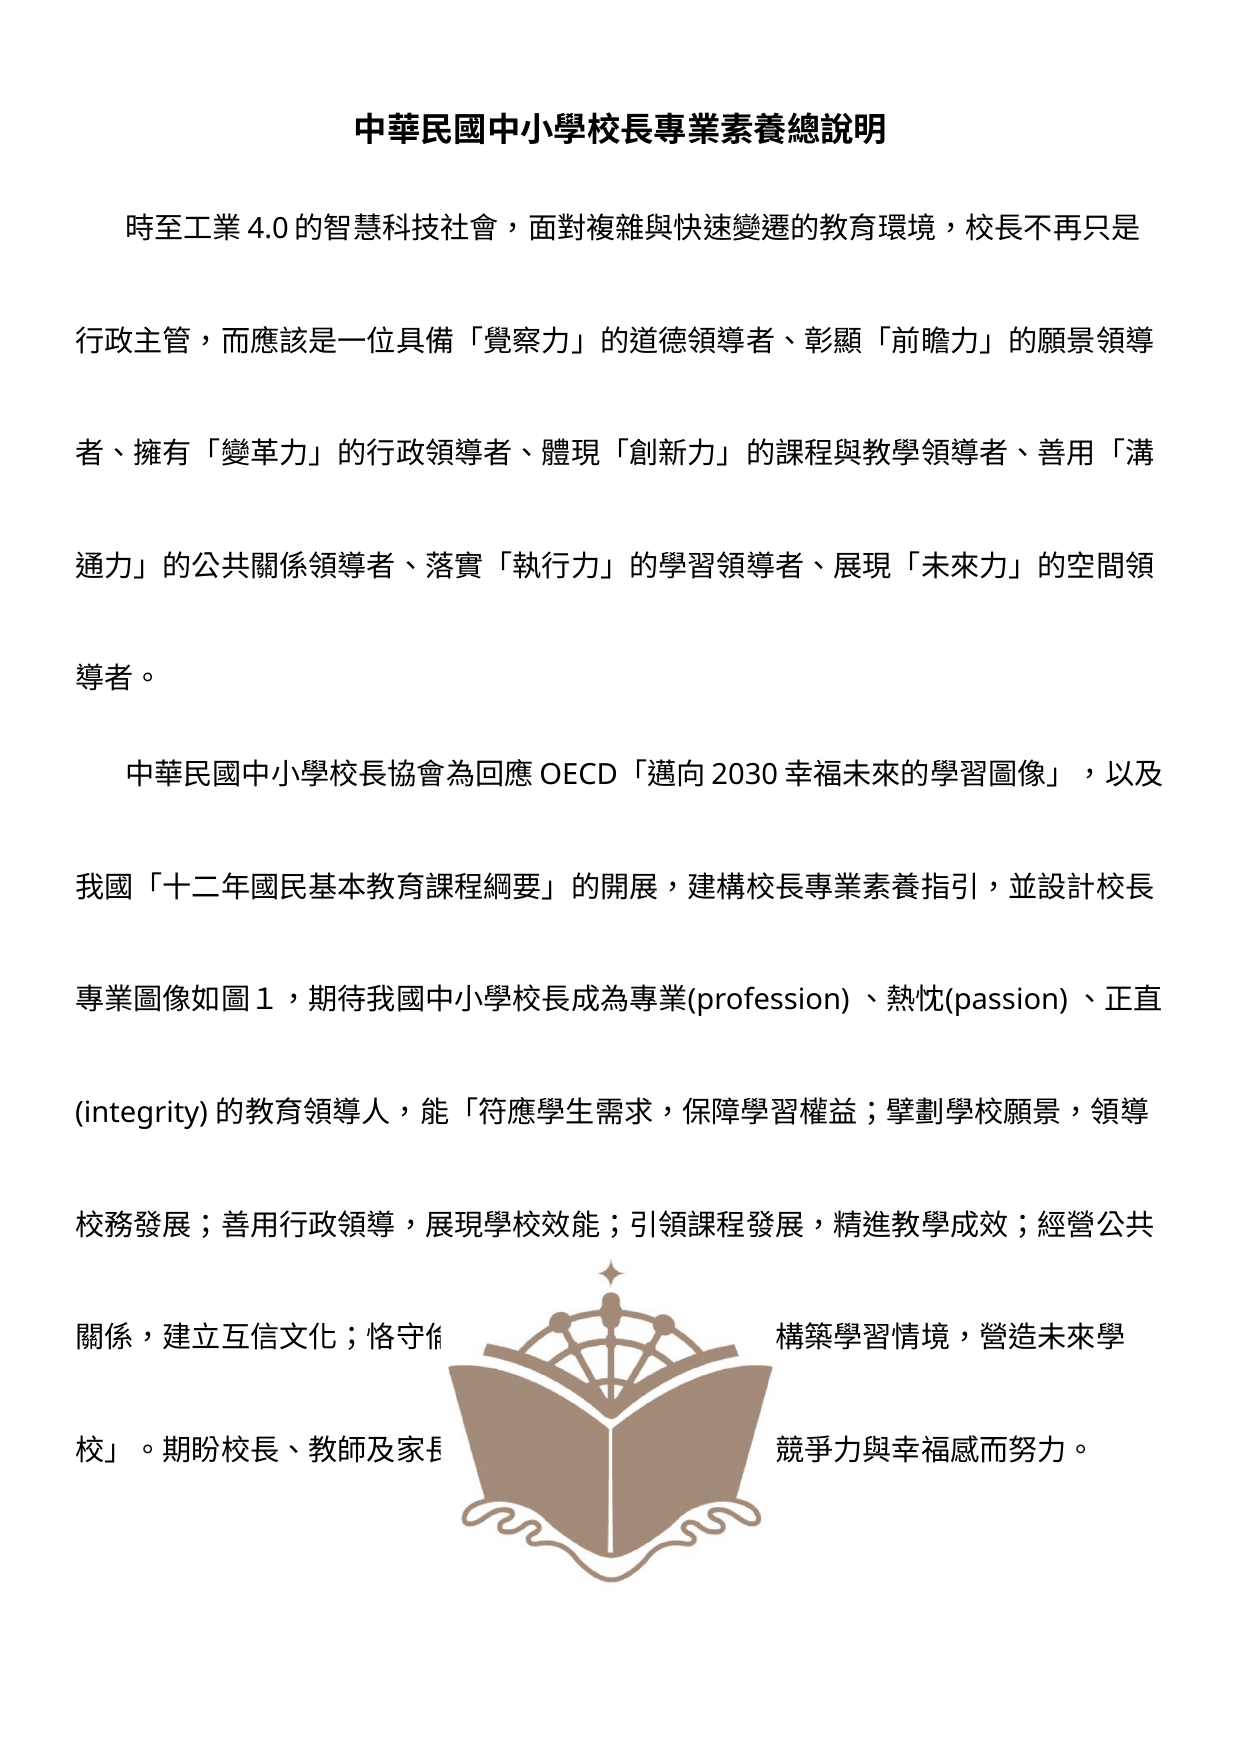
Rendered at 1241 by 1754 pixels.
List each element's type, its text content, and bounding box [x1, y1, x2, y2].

text 時至工業4.0的智慧科技社會，面對複雜與快速變遷的教育環境，校長不再只是行政主管，而應該是一位具備「覺察力」的道德領導者、彰顯「前瞻力」的願景領導者、擁有「變革力」的行政領導者、體現「創新力」的課程與教學領導者、善用「溝通力」的公共關係領導者、落實「執行力」的學習領導者、展現「未來力」的空間領導者。 [75, 188, 1165, 713]
text 中華民國中小學校長專業素養總說明 [75, 89, 1165, 164]
text 中華民國中小學校長協會為回應OECD「邁向2030幸福未來的學習圖像」，以及我國「十二年國民基本教育課程綱要」的開展，建構校長專業素養指引，並設計校長專業圖像如圖１，期待我國中小學校長成為專業(profession) 、熱忱(passion) 、正直(integrity) 的教育領導人，能「符應學生需求，保障學習權益；擘劃學校願景，領導校務發展；善用行政領導，展現學校效能；引領課程發展，精進教學成效；經營公共關係，建立互信文化；恪守倫理規範，力行終身學習；構築學習情境，營造未來學校」。期盼校長、教師及家長共同為提升下一代孩子的競爭力與幸福感而努力。 [75, 735, 1165, 1485]
picture [440, 1258, 777, 1588]
